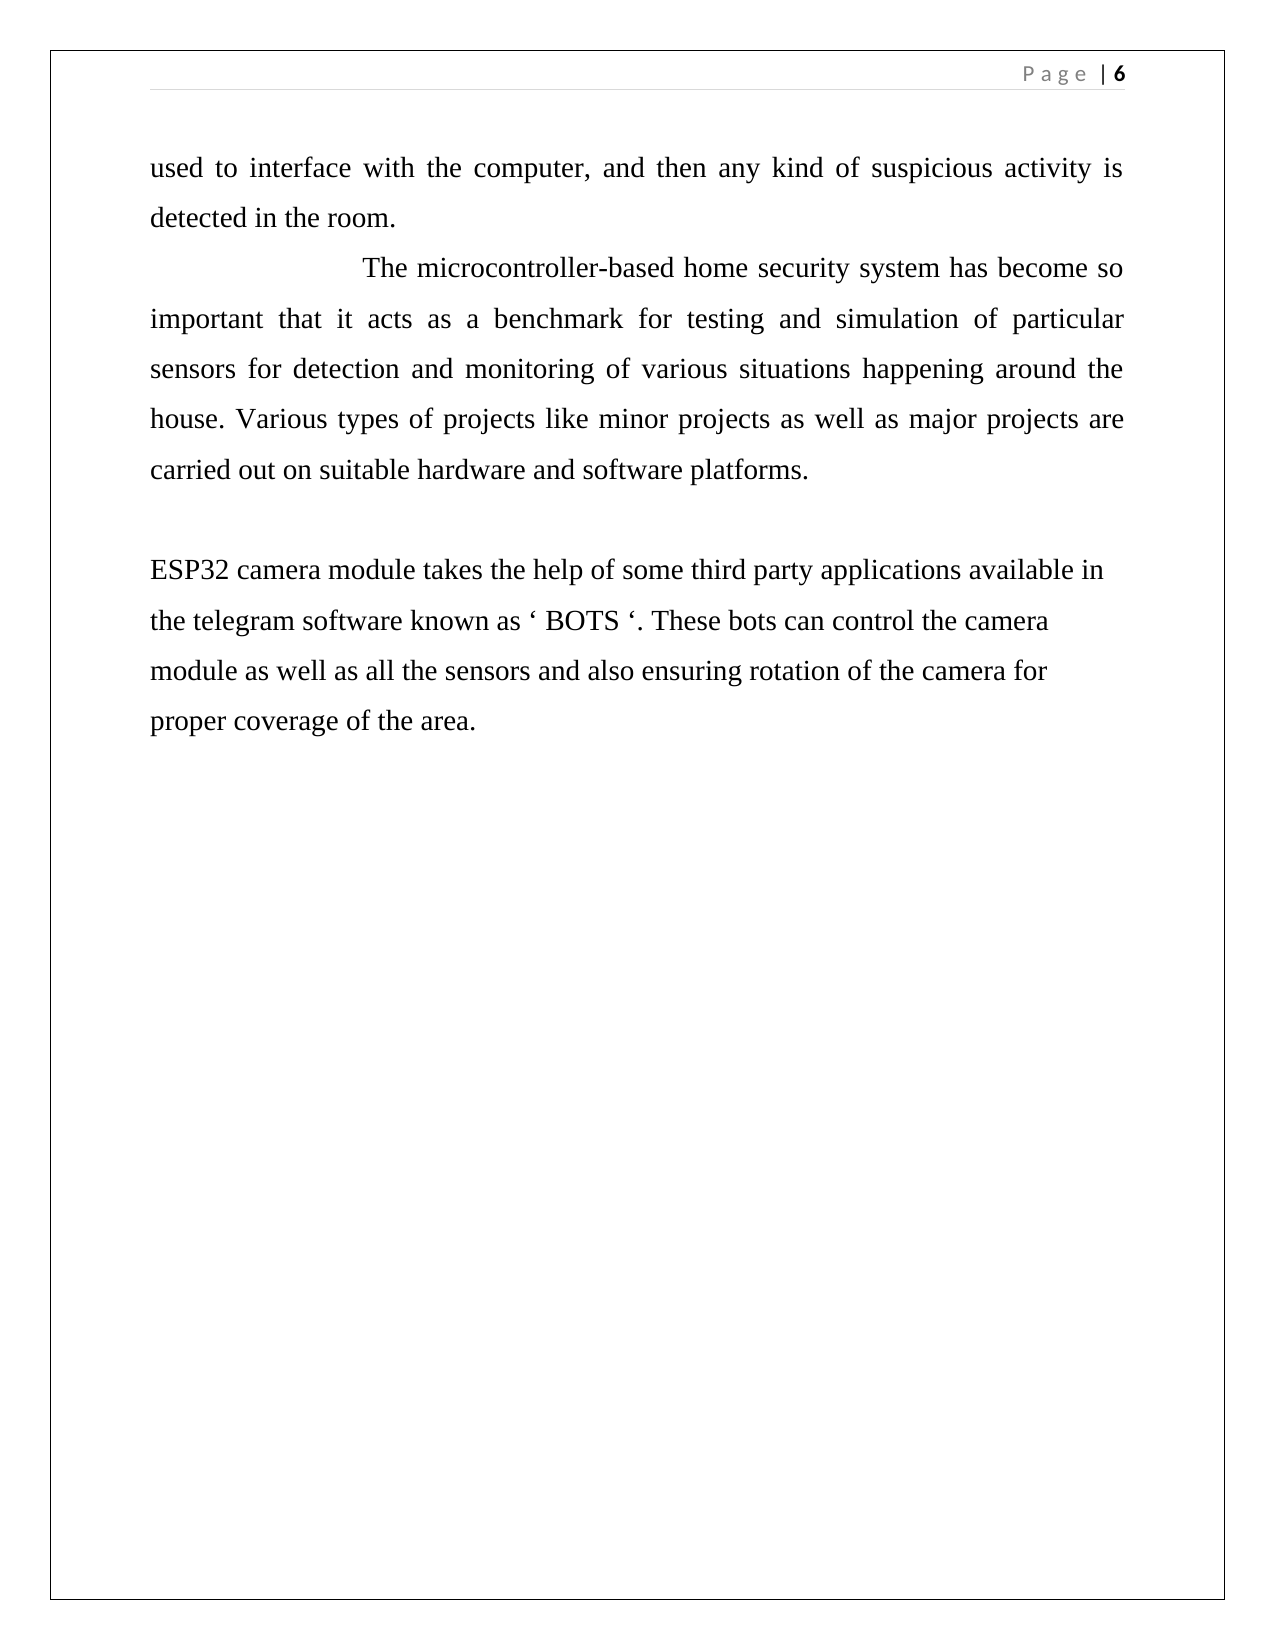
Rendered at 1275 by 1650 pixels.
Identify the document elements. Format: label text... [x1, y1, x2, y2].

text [150, 150, 1125, 234]
text The microcontroller-based home security system has become so important that it acts as a benchmark for testing and simulation of particular sensors for detection and monitoring of various situations happening around the house. Various types of projects like minor projects as well as major projects are carried out on suitable hardware and software platforms. [150, 251, 1125, 485]
text ESP32 camera module takes the help of some third party applications available in the telegram software known as ‘ BOTS ‘. These bots can control the camera module as well as all the sensors and also ensuring rotation of the camera for proper coverage of the area. [150, 552, 1125, 737]
